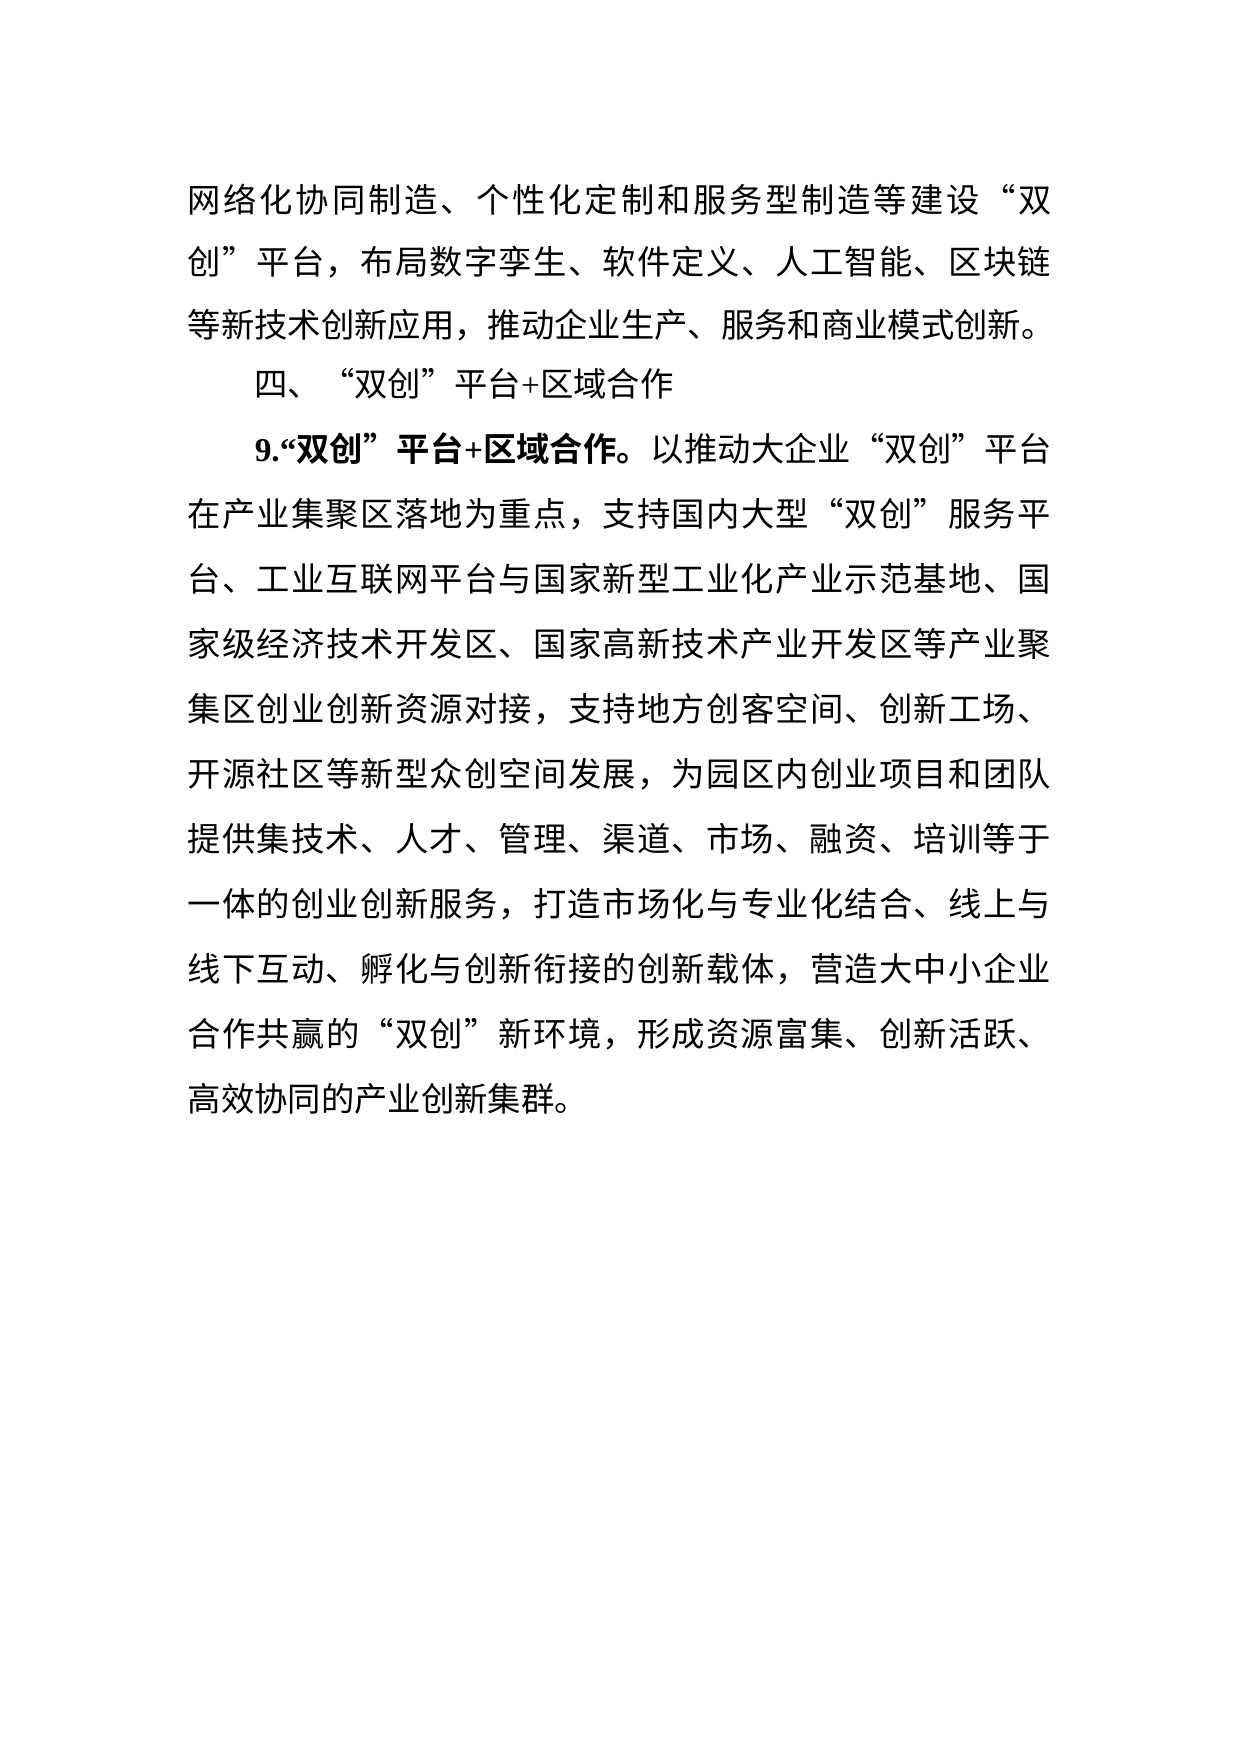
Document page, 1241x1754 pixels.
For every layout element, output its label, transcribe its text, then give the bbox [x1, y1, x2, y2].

text 四、“双创”平台+区域合作 [187, 349, 1053, 414]
text 9.“双创”平台+区域合作。以推动大企业“双创”平台在产业集聚区落地为重点，支持国内大型“双创”服务平台、工业互联网平台与国家新型工业化产业示范基地、国家级经济技术开发区、国家高新技术产业开发区等产业聚集区创业创新资源对接，支持地方创客空间、创新工场、开源社区等新型众创空间发展，为园区内创业项目和团队提供集技术、人才、管理、渠道、市场、融资、培训等于一体的创业创新服务，打造市场化与专业化结合、线上与线下互动、孵化与创新衔接的创新载体，营造大中小企业合作共赢的“双创”新环境，形成资源富集、创新活跃、高效协同的产业创新集群。 [187, 414, 1053, 1129]
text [187, 162, 1053, 349]
